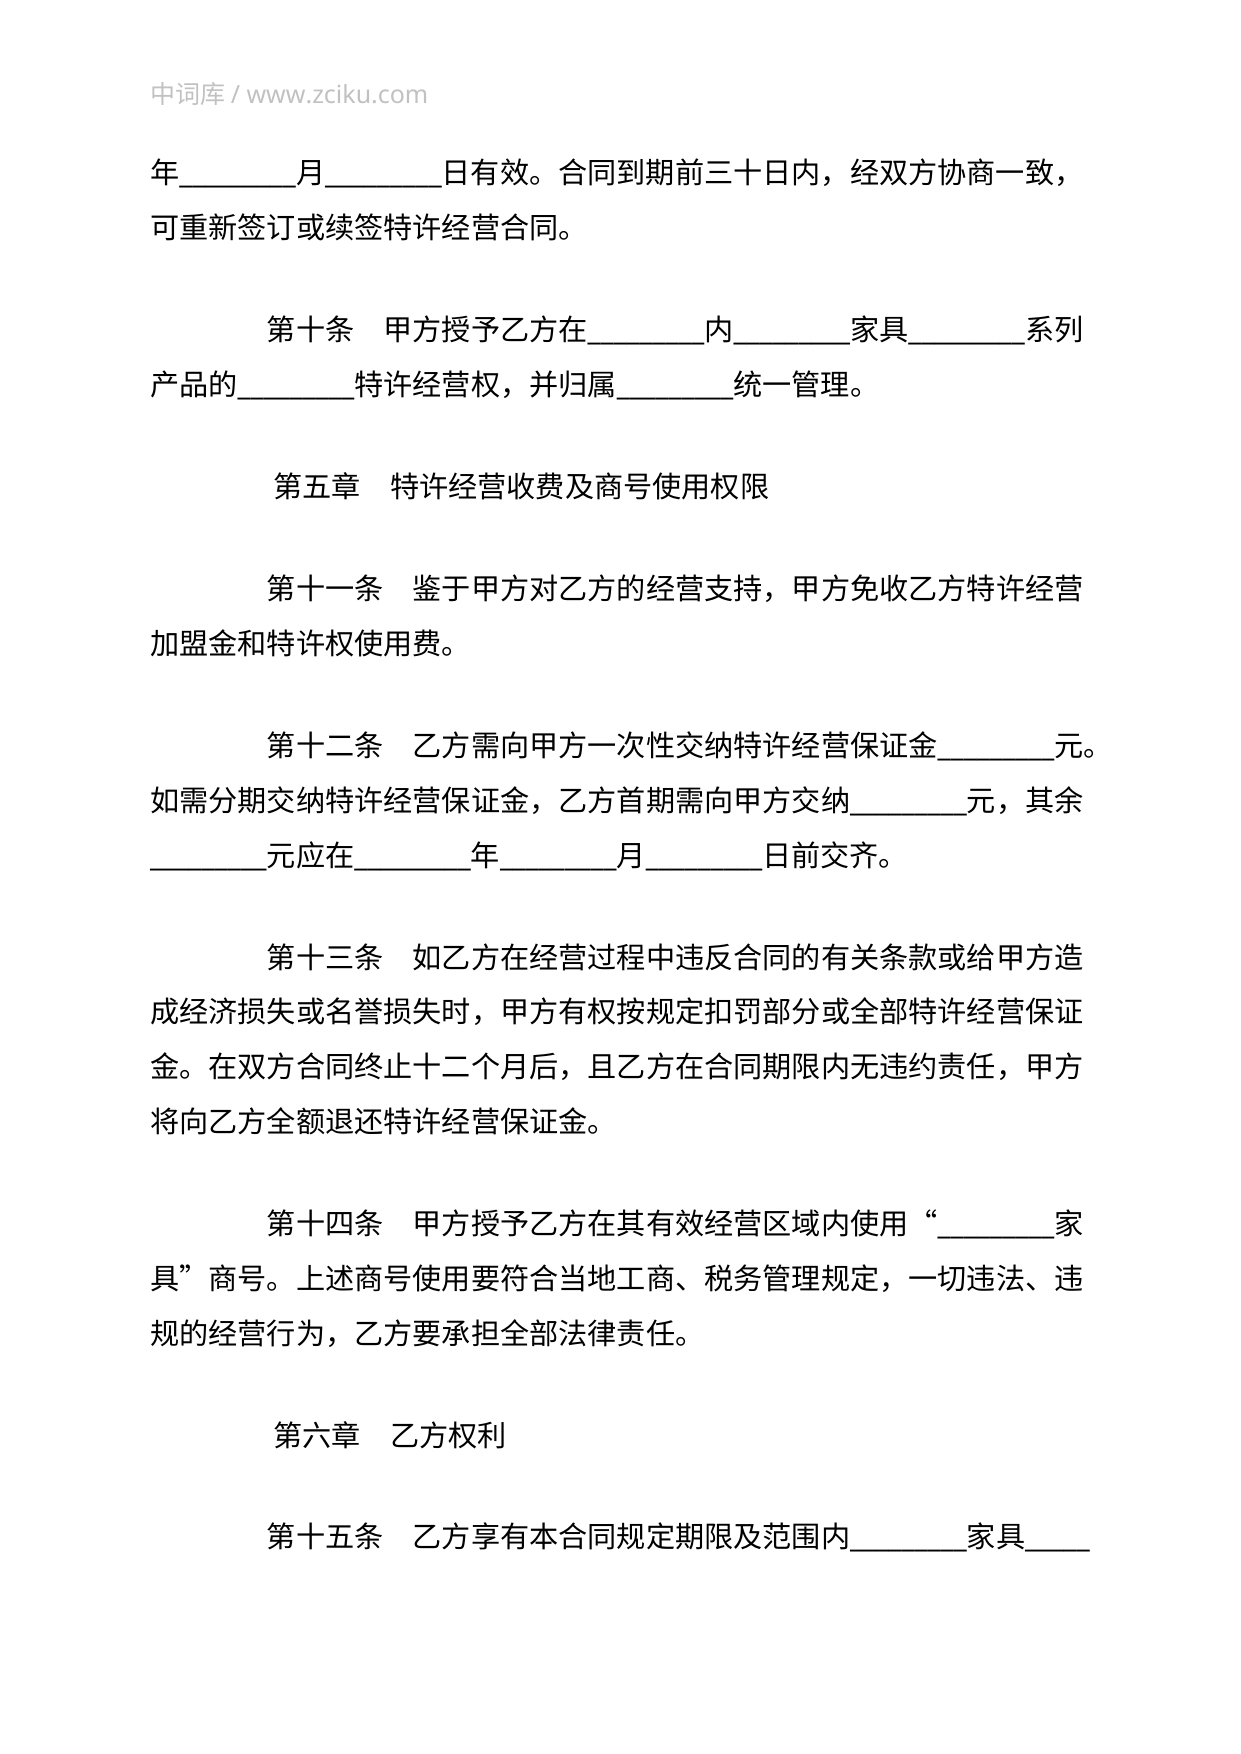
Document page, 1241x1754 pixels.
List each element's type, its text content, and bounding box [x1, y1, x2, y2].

text 第五章 特许经营收费及商号使用权限 [150, 464, 1090, 506]
text 第十三条 如乙方在经营过程中违反合同的有关条款或给甲方造成经济损失或名誉损失时，甲方有权按规定扣罚部分或全部特许经营保证金。在双方合同终止十二个月后，且乙方在合同期限内无违约责任，甲方将向乙方全额退还特许经营保证金。 [150, 934, 1090, 1141]
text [150, 1514, 1090, 1556]
text 第十二条 乙方需向甲方一次性交纳特许经营保证金_________元。如需分期交纳特许经营保证金，乙方首期需向甲方交纳_________元，其余_________元应在_________年_________月_________日前交齐。 [150, 722, 1090, 874]
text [150, 150, 1090, 247]
text 第十条 甲方授予乙方在_________内_________家具_________系列产品的_________特许经营权，并归属_________统一管理。 [150, 307, 1090, 404]
text 第十一条 鉴于甲方对乙方的经营支持，甲方免收乙方特许经营加盟金和特许权使用费。 [150, 566, 1090, 663]
text 第六章 乙方权利 [150, 1412, 1090, 1454]
text 第十四条 甲方授予乙方在其有效经营区域内使用“_________家具”商号。上述商号使用要符合当地工商、税务管理规定，一切违法、违规的经营行为，乙方要承担全部法律责任。 [150, 1201, 1090, 1353]
